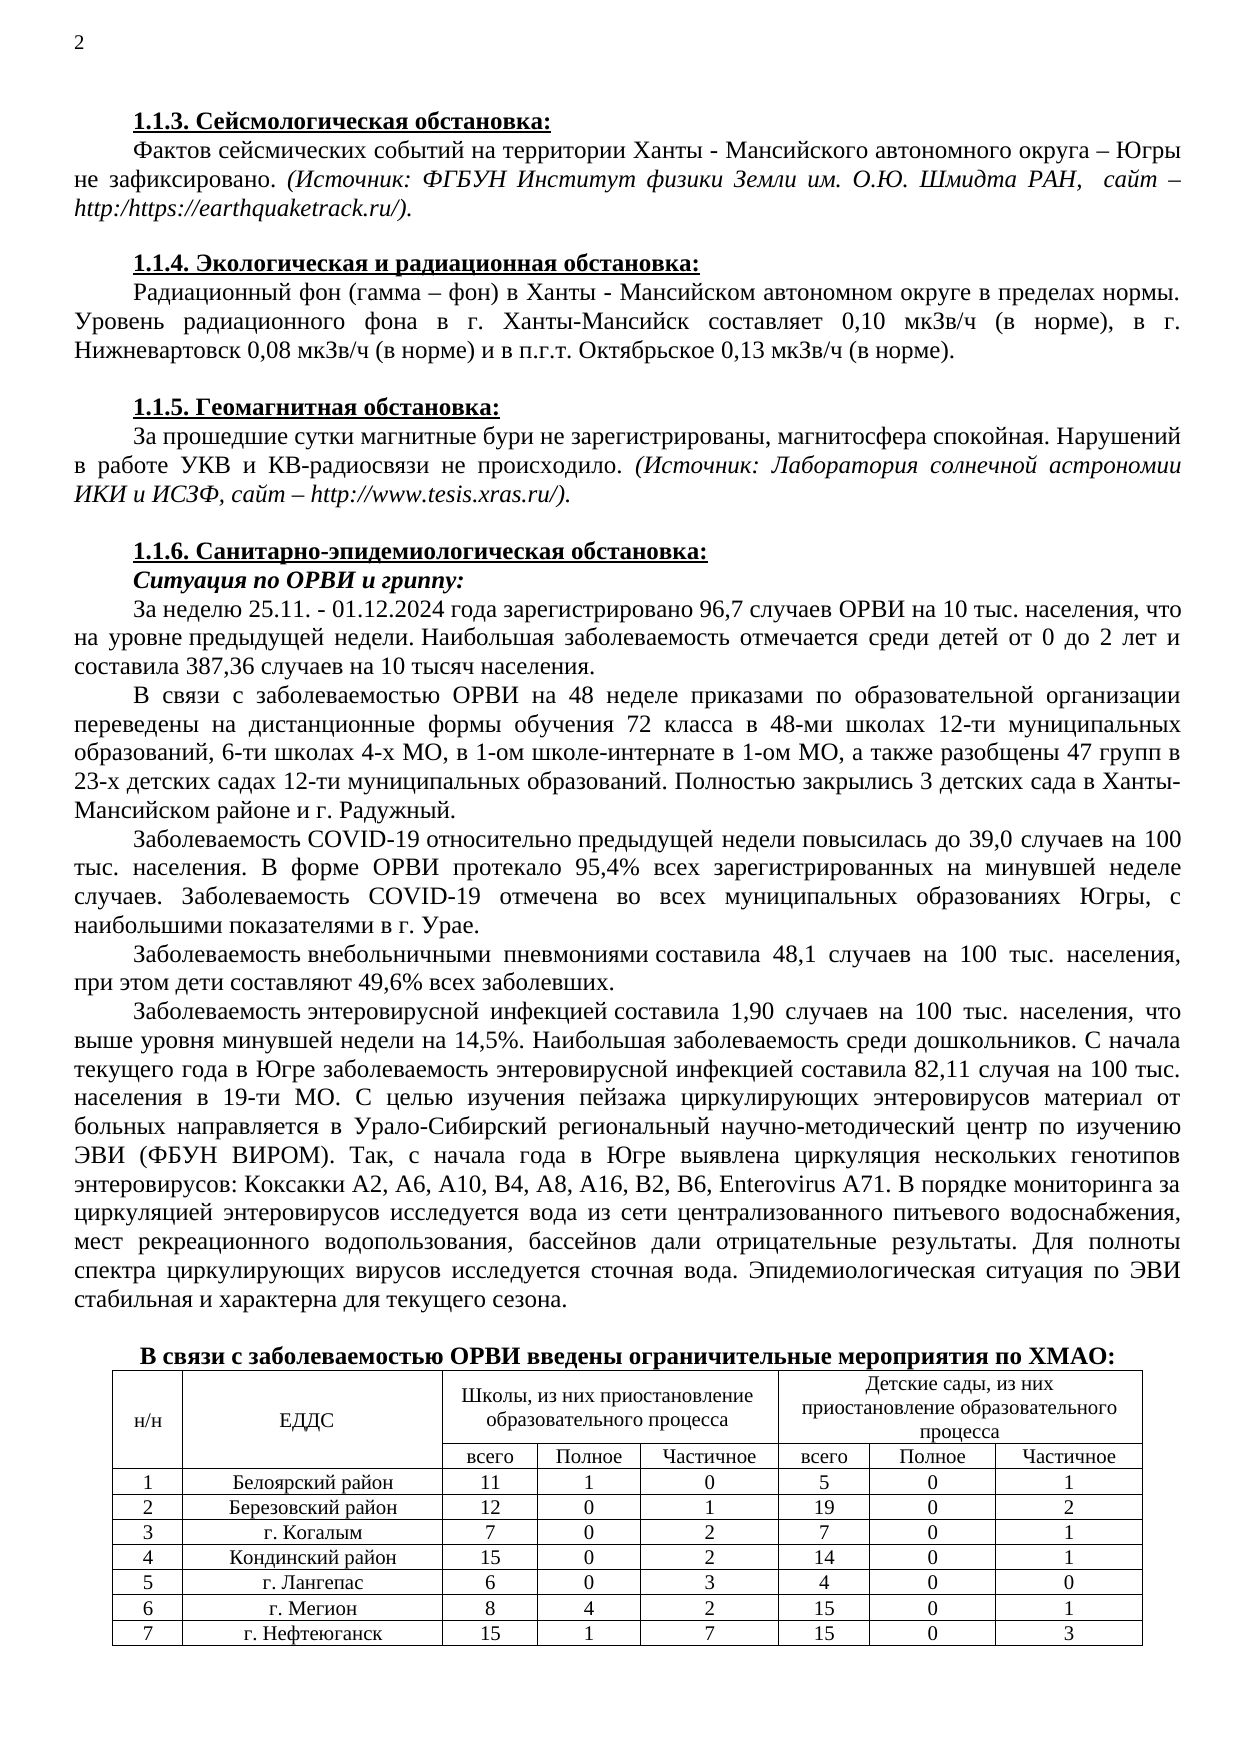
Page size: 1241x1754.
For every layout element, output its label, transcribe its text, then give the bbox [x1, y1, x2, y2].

table_cell 0 [870, 1495, 995, 1519]
table_cell 4 [538, 1595, 640, 1619]
table_cell 0 [996, 1570, 1142, 1594]
text 1.1.5. Геомагнитная обстановка: [74, 392, 1182, 421]
table_cell 2 [113, 1495, 182, 1519]
table_cell 15 [779, 1595, 869, 1619]
table_header ЕДДС [183, 1371, 442, 1468]
table_cell 3 [996, 1621, 1142, 1644]
text Заболеваемость энтеровирусной инфекцией составила 1,90 случаев на 100 тыс. населения, что выше уровня минувшей недели на 14,5%. Наибольшая заболеваемость среди дошкольников. С начала текущего года в Югре заболеваемость энтеровирусной инфекцией составила 82,11 случая на 100 тыс. населения в 19-ти МО. С целью изучения пейзажа циркулирующих энтеровирусов материал от больных направляется в Урало-Сибирский региональный научно-методический центр по изучению ЭВИ (ФБУН ВИРОМ). Так, с начала года в Югре выявлена циркуляция нескольких генотипов энтеровирусов: Коксакки A2, A6, A10, В4, A8, A16, В2, В6, Enterovirus А71. В порядке мониторинга за циркуляцией энтеровирусов исследуется вода из сети централизованного питьевого водоснабжения, мест рекреационного водопользования, бассейнов дали отрицательные результаты. Для полноты спектра циркулирующих вирусов исследуется сточная вода. Эпидемиологическая ситуация по ЭВИ стабильная и характерна для текущего сезона. [74, 996, 1182, 1312]
table_cell г. Мегион [183, 1595, 442, 1619]
table_cell 1 [996, 1469, 1142, 1494]
text Заболеваемость COVID-19 относительно предыдущей недели повысилась до 39,0 случаев на 100 тыс. населения. В форме ОРВИ протекало 95,4% всех зарегистрированных на минувшей неделе случаев. Заболеваемость COVID-19 отмечена во всех муниципальных образованиях Югры, с наибольшими показателями в г. Урае. [74, 824, 1182, 939]
table_cell 15 [779, 1621, 869, 1644]
table_cell 0 [870, 1570, 995, 1594]
table_cell 1 [996, 1545, 1142, 1569]
table_cell 6 [443, 1570, 537, 1594]
table_cell Частичное [996, 1444, 1142, 1468]
text Фактов сейсмических событий на территории Ханты - Мансийского автономного округа – Югры не зафиксировано. (Источник: ФГБУН Институт физики Земли им. О.Ю. Шмидта РАН, сайт –http:/https://earthquaketrack.ru/). [74, 135, 1182, 221]
table_cell 1 [996, 1520, 1142, 1544]
table_cell 15 [443, 1545, 537, 1569]
table_cell 5 [779, 1469, 869, 1494]
table_cell Кондинский район [183, 1545, 442, 1569]
table_header н/н [113, 1371, 182, 1468]
text Радиационный фон (гамма – фон) в Ханты - Мансийском автономном округе в пределах нормы. Уровень радиационного фона в г. Ханты-Мансийск составляет 0,10 мкЗв/ч (в норме), в г. Нижневартовск 0,08 мкЗв/ч (в норме) и в п.г.т. Октябрьское 0,13 мкЗв/ч (в норме). [74, 277, 1182, 364]
table_cell 19 [779, 1495, 869, 1519]
table_cell г. Нефтеюганск [183, 1621, 442, 1644]
table_cell 0 [870, 1545, 995, 1569]
table_cell 7 [443, 1520, 537, 1544]
table_cell 0 [870, 1520, 995, 1544]
table_cell 0 [870, 1595, 995, 1619]
table_header Школы, из них приостановление образовательного процесса [443, 1371, 778, 1443]
table_cell 12 [443, 1495, 537, 1519]
table_cell 6 [113, 1595, 182, 1619]
table_cell г. Лангепас [183, 1570, 442, 1594]
table_cell 14 [779, 1545, 869, 1569]
table_cell 0 [538, 1520, 640, 1544]
table_cell 4 [779, 1570, 869, 1594]
table_cell 7 [779, 1520, 869, 1544]
table_cell 2 [996, 1495, 1142, 1519]
table_cell 3 [641, 1570, 778, 1594]
table_cell Полное [538, 1444, 640, 1468]
table_cell 0 [538, 1545, 640, 1569]
table_cell 1 [641, 1495, 778, 1519]
table_cell 7 [113, 1621, 182, 1644]
table_cell 2 [641, 1545, 778, 1569]
text 1.1.6. Санитарно-эпидемиологическая обстановка: [74, 536, 1182, 565]
text Ситуация по ОРВИ и гриппу: [74, 565, 1182, 594]
table_cell г. Когалым [183, 1520, 442, 1544]
table_cell 1 [538, 1469, 640, 1494]
text Заболеваемость внебольничными пневмониями составила 48,1 случаев на 100 тыс. населения, при этом дети составляют 49,6% всех заболевших. [74, 939, 1182, 996]
table_cell 0 [538, 1570, 640, 1594]
table_cell 8 [443, 1595, 537, 1619]
table_header Детские сады, из них приостановление образовательного процесса [779, 1371, 1142, 1443]
table_cell 0 [870, 1621, 995, 1644]
table_cell Березовский район [183, 1495, 442, 1519]
table_cell 0 [641, 1469, 778, 1494]
table_cell Частичное [641, 1444, 778, 1468]
table_cell 1 [113, 1469, 182, 1494]
table_cell 2 [641, 1520, 778, 1544]
table_cell всего [779, 1444, 869, 1468]
text 1.1.4. Экологическая и радиационная обстановка: [74, 250, 1182, 277]
table_cell всего [443, 1444, 537, 1468]
text За неделю 25.11. - 01.12.2024 года зарегистрировано 96,7 случаев ОРВИ на 10 тыс. населения, что на уровне предыдущей недели. Наибольшая заболеваемость отмечается среди детей от 0 до 2 лет и составила 387,36 случаев на 10 тысяч населения. [74, 594, 1182, 680]
table_cell 7 [641, 1621, 778, 1644]
table_cell 5 [113, 1570, 182, 1594]
text В связи с заболеваемостью ОРВИ введены ограничительные мероприятия по ХМАО: [15, 1341, 1182, 1370]
table_cell 0 [538, 1495, 640, 1519]
table_cell 2 [641, 1595, 778, 1619]
text За прошедшие сутки магнитные бури не зарегистрированы, магнитосфера спокойная. Нарушений в работе УКВ и КВ-радиосвязи не происходило. (Источник: Лаборатория солнечной астрономии ИКИ и ИСЗФ, сайт – http://www.tesis.xras.ru/). [74, 421, 1182, 507]
table_cell 1 [996, 1595, 1142, 1619]
text 1.1.3. Сейсмологическая обстановка: [74, 106, 1182, 135]
table_cell Белоярский район [183, 1469, 442, 1494]
table_cell 0 [870, 1469, 995, 1494]
table_cell 4 [113, 1545, 182, 1569]
table_cell 3 [113, 1520, 182, 1544]
table_cell Полное [870, 1444, 995, 1468]
table_cell 15 [443, 1621, 537, 1644]
table_cell 11 [443, 1469, 537, 1494]
table_cell 1 [538, 1621, 640, 1644]
text В связи с заболеваемостью ОРВИ на 48 неделе приказами по образовательной организации переведены на дистанционные формы обучения 72 класса в 48-ми школах 12-ти муниципальных образований, 6-ти школах 4-х МО, в 1-ом школе-интернате в 1-ом МО, а также разобщены 47 групп в 23-х детских садах 12-ти муниципальных образований. Полностью закрылись 3 детских сада в Ханты-Мансийском районе и г. Радужный. [74, 680, 1182, 824]
